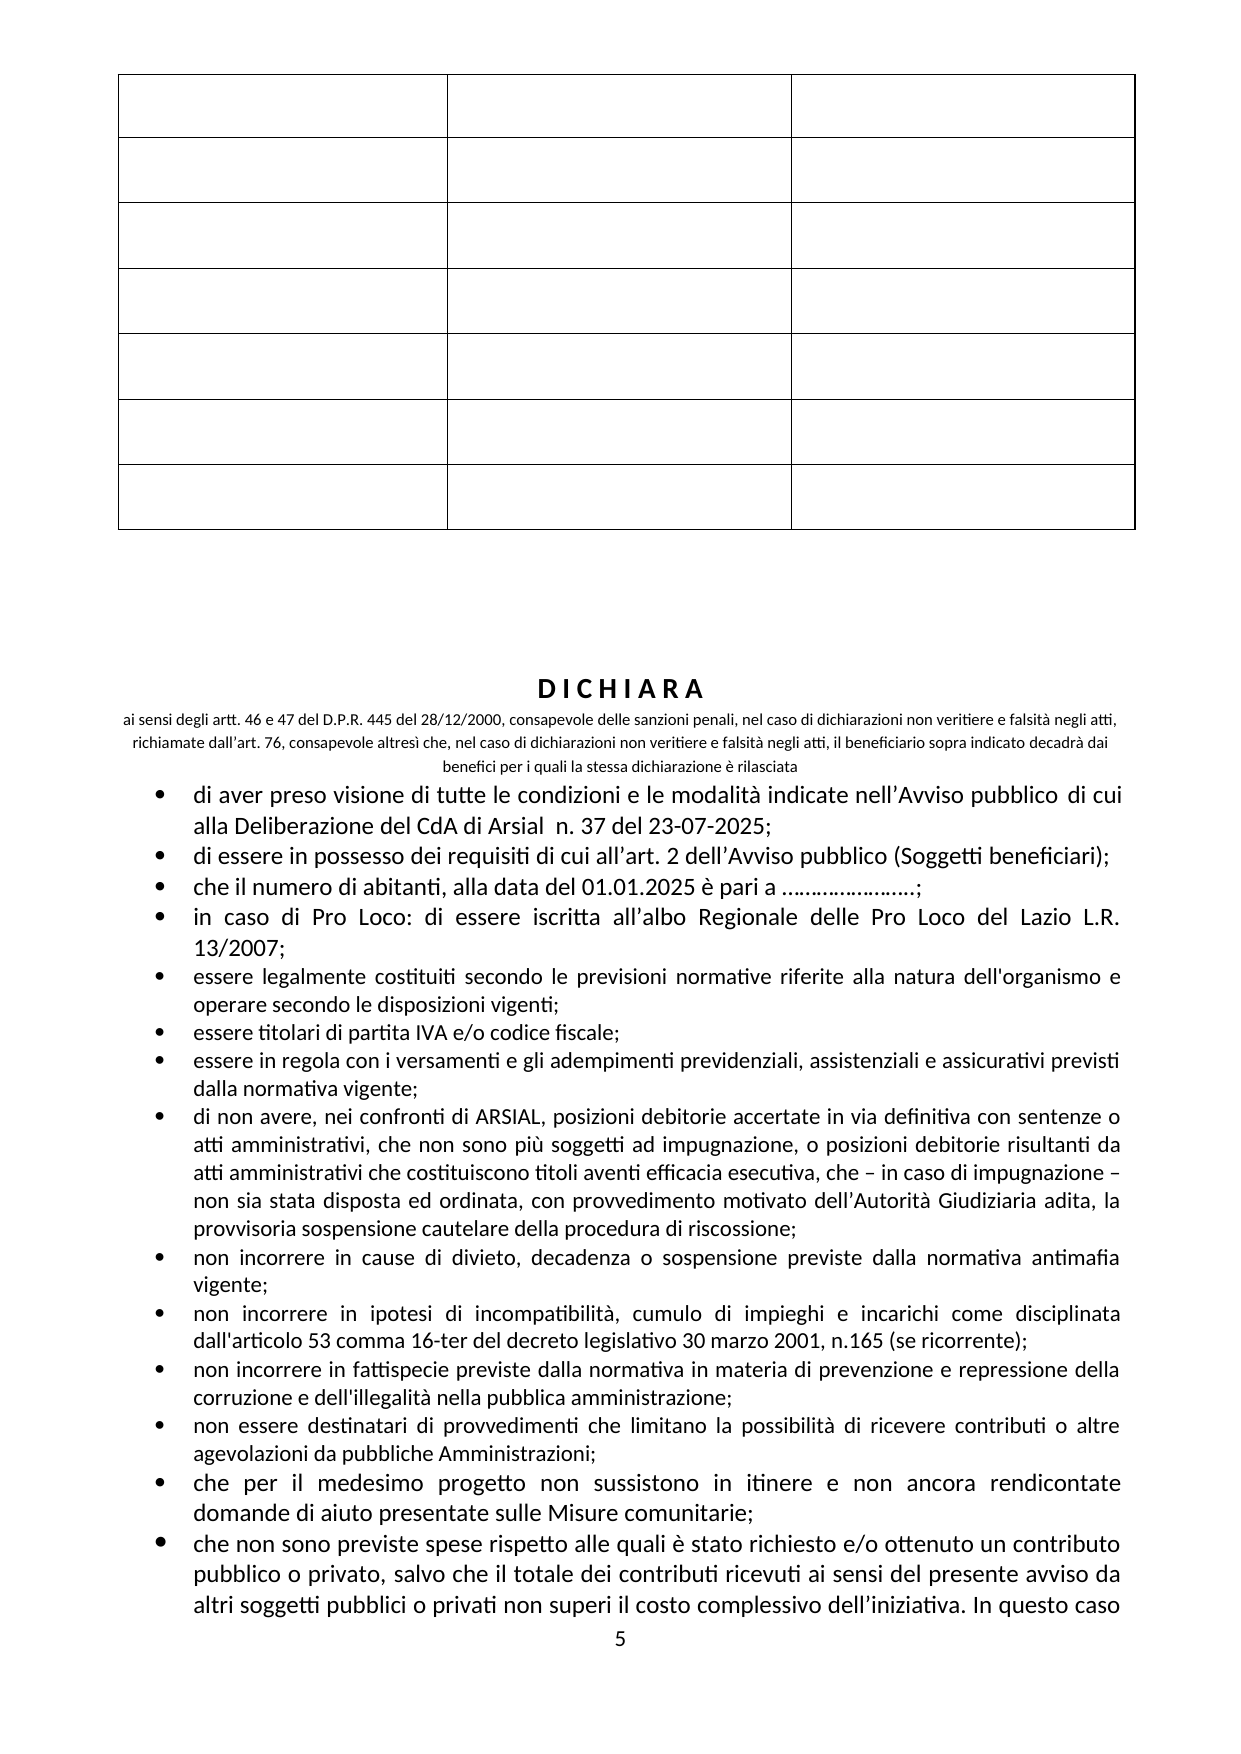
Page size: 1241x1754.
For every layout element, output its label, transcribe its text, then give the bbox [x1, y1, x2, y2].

list essere legalmente costituiti secondo le previsioni normative riferite alla natura dell'organismo e operare secondo le disposizioni vigenti; [156, 962, 1122, 1018]
table_cell [119, 334, 447, 398]
table_cell [119, 138, 447, 202]
list di aver preso visione di tutte le condizioni e le modalità indicate nell’Avviso pubblico di cui alla Deliberazione del CdA di Arsial n. 37 del 23-07-2025; [156, 779, 1122, 840]
table_cell [792, 203, 1134, 268]
table_cell [119, 465, 447, 529]
text D I C H I A R A ai sensi degli artt. 46 e 47 del D.P.R. 445 del 28/12/2000, consapevole delle sanzioni penali, nel caso di dichiarazioni non veritiere e falsità negli atti, richiamate dall’art. 76, consapevole altresì che, nel caso di dichiarazioni non veritiere e falsità negli atti, il beneficiario sopra indicato decadrà dai benefici per i quali la stessa dichiarazione è rilasciata [118, 671, 1122, 776]
table_cell [119, 400, 447, 464]
table_cell [792, 334, 1134, 398]
list non incorrere in fattispecie previste dalla normativa in materia di prevenzione e repressione della corruzione e dell'illegalità nella pubblica amministrazione; [156, 1355, 1122, 1411]
table_cell [448, 334, 791, 398]
table_cell [119, 75, 447, 137]
table_cell [792, 400, 1134, 464]
table_cell [792, 75, 1134, 137]
list essere in regola con i versamenti e gli adempimenti previdenziali, assistenziali e assicurativi previsti dalla normativa vigente; [156, 1046, 1122, 1102]
list in caso di Pro Loco: di essere iscritta all’albo Regionale delle Pro Loco del Lazio L.R. 13/2007; [156, 901, 1122, 962]
list di essere in possesso dei requisiti di cui all’art. 2 dell’Avviso pubblico (Soggetti beneficiari); [156, 840, 1122, 871]
list che per il medesimo progetto non sussistono in itinere e non ancora rendicontate domande di aiuto presentate sulle Misure comunitarie; [156, 1467, 1122, 1528]
table_cell [448, 203, 791, 268]
list essere titolari di partita IVA e/o codice fiscale; [156, 1018, 1122, 1046]
table_cell [792, 269, 1134, 333]
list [156, 1528, 1122, 1620]
list non incorrere in cause di divieto, decadenza o sospensione previste dalla normativa antimafia vigente; [156, 1243, 1122, 1299]
table_cell [448, 269, 791, 333]
list che il numero di abitanti, alla data del 01.01.2025 è pari a …………………..; [156, 871, 1122, 901]
table_cell [119, 269, 447, 333]
table_cell [448, 75, 791, 137]
list non incorrere in ipotesi di incompatibilità, cumulo di impieghi e incarichi come disciplinata dall'articolo 53 comma 16-ter del decreto legislativo 30 marzo 2001, n.165 (se ricorrente); [156, 1299, 1122, 1355]
table_cell [448, 400, 791, 464]
table_cell [792, 138, 1134, 202]
table_cell [119, 203, 447, 268]
list di non avere, nei confronti di ARSIAL, posizioni debitorie accertate in via definitiva con sentenze o atti amministrativi, che non sono più soggetti ad impugnazione, o posizioni debitorie risultanti da atti amministrativi che costituiscono titoli aventi efficacia esecutiva, che – in caso di impugnazione – non sia stata disposta ed ordinata, con provvedimento motivato dell’Autorità Giudiziaria adita, la provvisoria sospensione cautelare della procedura di riscossione; [156, 1102, 1122, 1243]
list non essere destinatari di provvedimenti che limitano la possibilità di ricevere contributi o altre agevolazioni da pubbliche Amministrazioni; [156, 1411, 1122, 1467]
table_cell [448, 138, 791, 202]
table_cell [448, 465, 791, 529]
table_cell [792, 465, 1134, 529]
